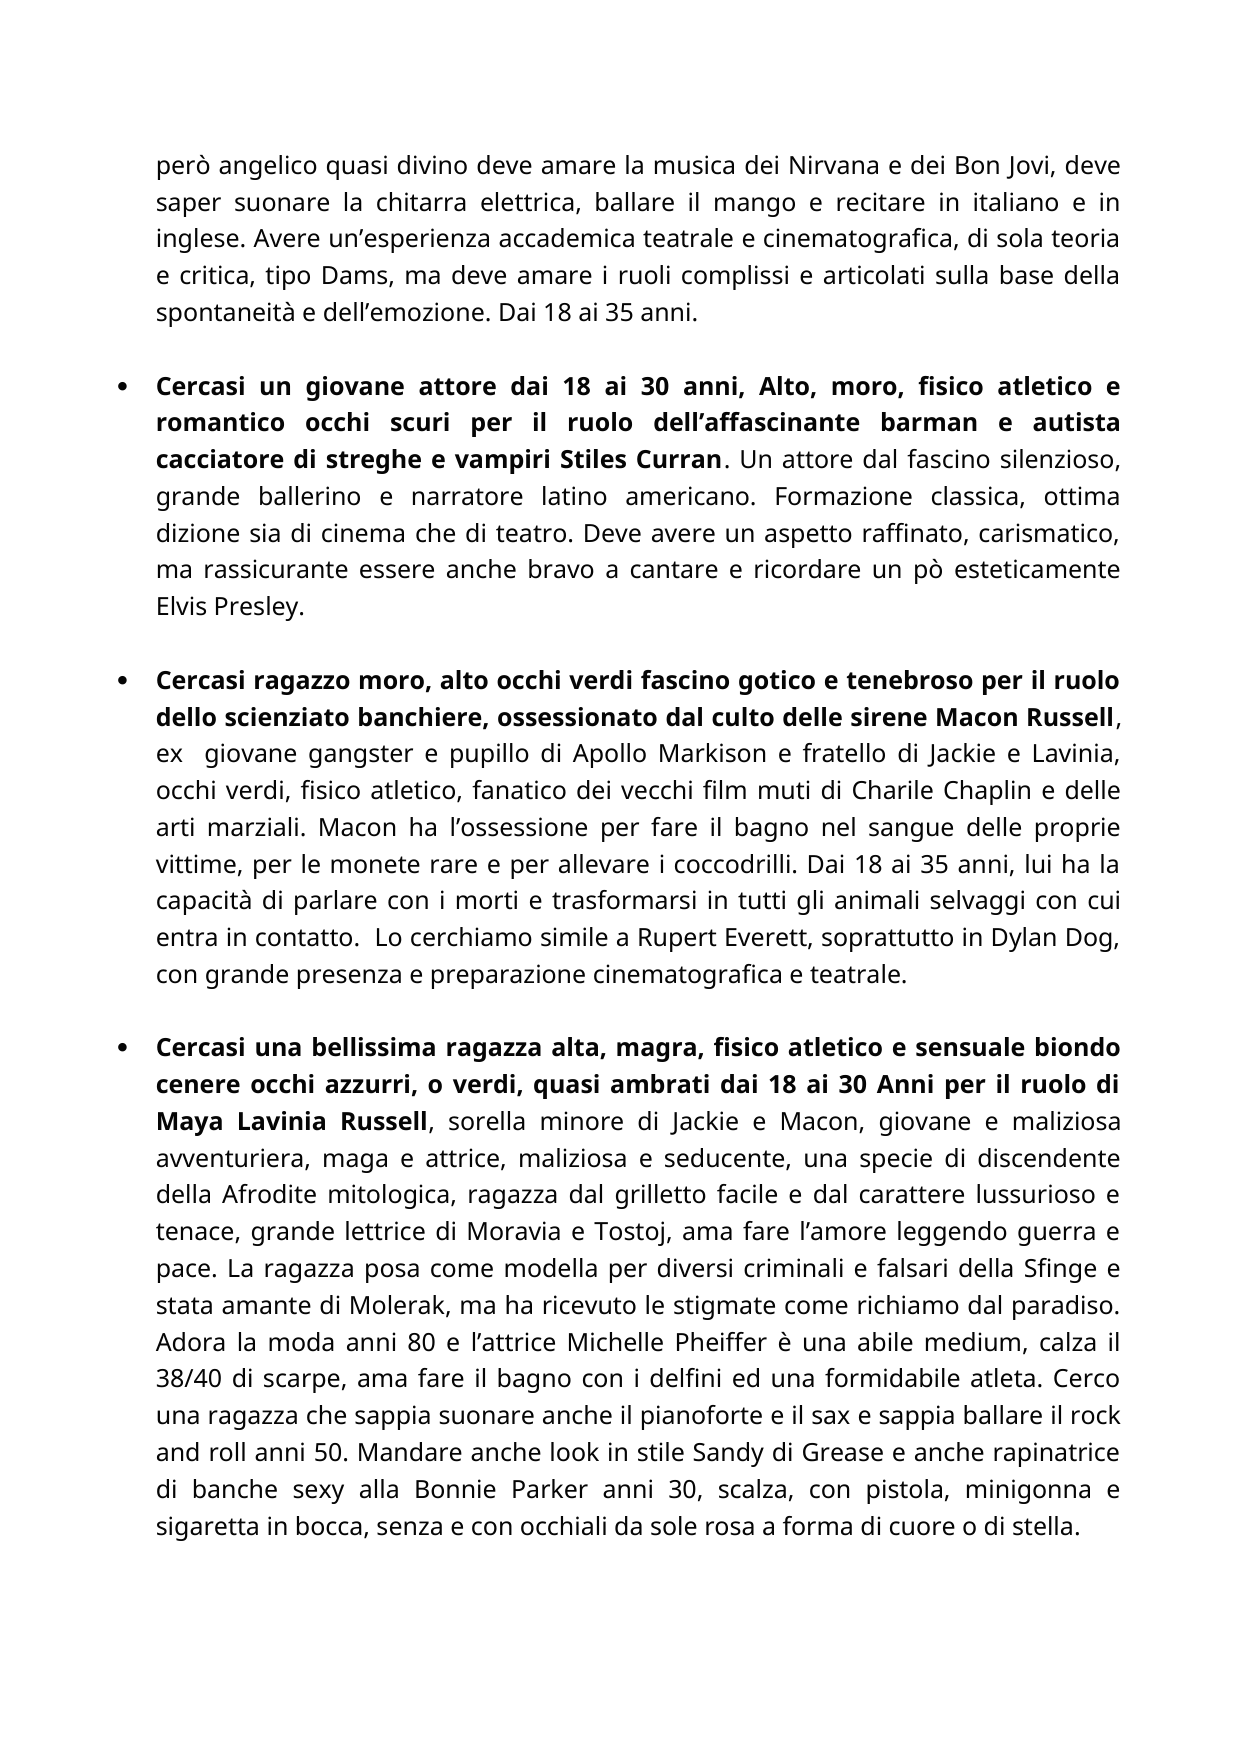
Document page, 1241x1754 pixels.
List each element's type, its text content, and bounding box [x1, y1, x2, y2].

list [118, 148, 1122, 329]
list Cercasi ragazzo moro, alto occhi verdi fascino gotico e tenebroso per il ruolo dello scienziato banchiere, ossessionato dal culto delle sirene Macon Russell, ex giovane gangster e pupillo di Apollo Markison e fratello di Jackie e Lavinia, occhi verdi, fisico atletico, fanatico dei vecchi film muti di Charile Chaplin e delle arti marziali. Macon ha l’ossessione per fare il bagno nel sangue delle proprie vittime, per le monete rare e per allevare i coccodrilli. Dai 18 ai 35 anni, lui ha la capacità di parlare con i morti e trasformarsi in tutti gli animali selvaggi con cui entra in contatto. Lo cerchiamo simile a Rupert Everett, soprattutto in Dylan Dog, con grande presenza e preparazione cinematografica e teatrale. [118, 662, 1122, 991]
list Cercasi una bellissima ragazza alta, magra, fisico atletico e sensuale biondo cenere occhi azzurri, o verdi, quasi ambrati dai 18 ai 30 Anni per il ruolo di Maya Lavinia Russell, sorella minore di Jackie e Macon, giovane e maliziosa avventuriera, maga e attrice, maliziosa e seducente, una specie di discendente della Afrodite mitologica, ragazza dal grilletto facile e dal carattere lussurioso e tenace, grande lettrice di Moravia e Tostoj, ama fare l’amore leggendo guerra e pace. La ragazza posa come modella per diversi criminali e falsari della Sfinge e stata amante di Molerak, ma ha ricevuto le stigmate come richiamo dal paradiso. Adora la moda anni 80 e l’attrice Michelle Pheiffer è una abile medium, calza il 38/40 di scarpe, ama fare il bagno con i delfini ed una formidabile atleta. Cerco una ragazza che sappia suonare anche il pianoforte e il sax e sappia ballare il rock and roll anni 50. Mandare anche look in stile Sandy di Grease e anche rapinatrice di banche sexy alla Bonnie Parker anni 30, scalza, con pistola, minigonna e sigaretta in bocca, senza e con occhiali da sole rosa a forma di cuore o di stella. [118, 1030, 1122, 1542]
list Cercasi un giovane attore dai 18 ai 30 anni, Alto, moro, fisico atletico e romantico occhi scuri per il ruolo dell’affascinante barman e autista cacciatore di streghe e vampiri Stiles Curran. Un attore dal fascino silenzioso, grande ballerino e narratore latino americano. Formazione classica, ottima dizione sia di cinema che di teatro. Deve avere un aspetto raffinato, carismatico, ma rassicurante essere anche bravo a cantare e ricordare un pò esteticamente Elvis Presley. [118, 368, 1122, 623]
